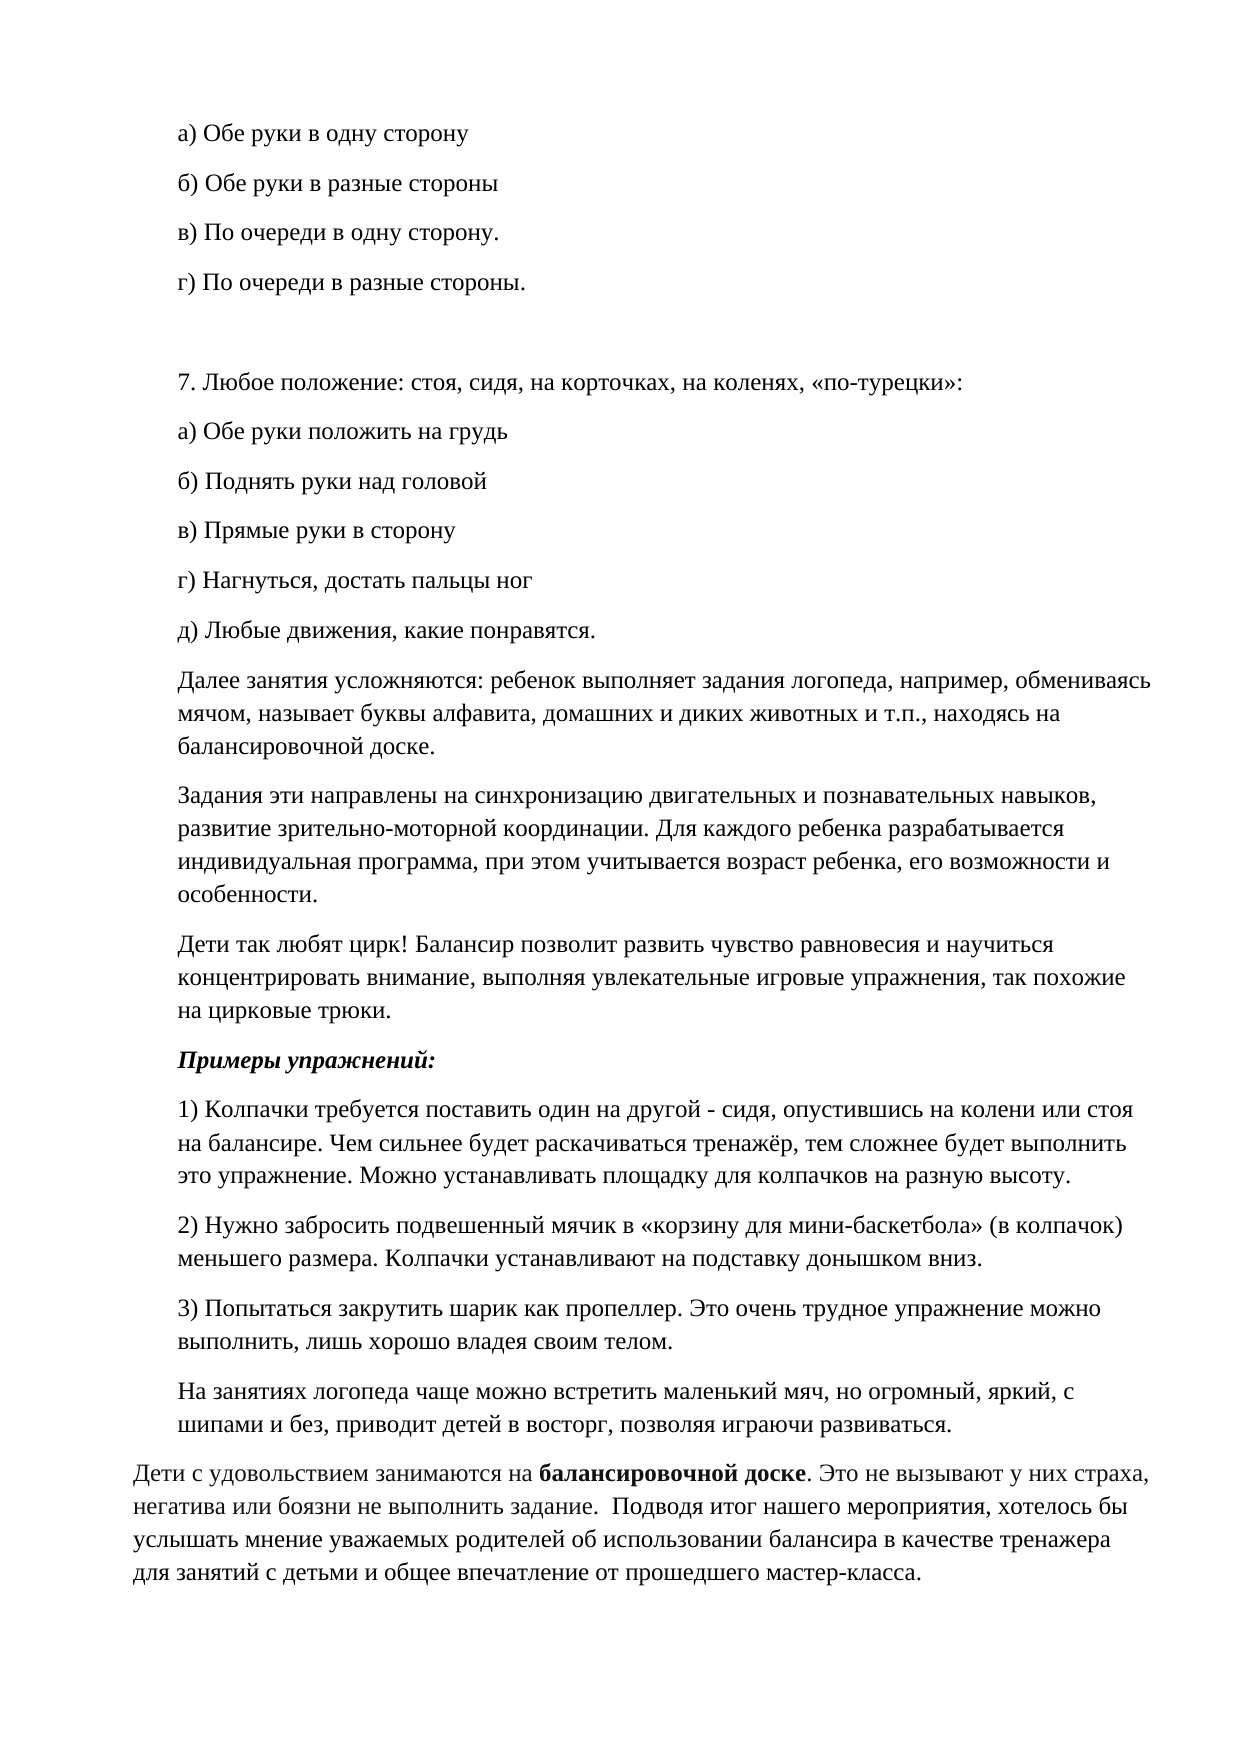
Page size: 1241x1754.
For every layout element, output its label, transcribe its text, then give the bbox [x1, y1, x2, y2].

text 7. Любое положение: стоя, сидя, на корточках, на коленях, «по-турецки»: [177, 367, 1152, 395]
text а) Обе руки положить на грудь [177, 416, 1152, 445]
text Примеры упражнений: [177, 1045, 1152, 1074]
text д) Любые движения, какие понравятся. [177, 615, 1152, 644]
text в) По очереди в одну сторону. [177, 217, 1152, 246]
text 2) Нужно забросить подвешенный мячик в «корзину для мини-баскетбола» (в колпачок) меньшего размера. Колпачки устанавливают на подставку донышком вниз. [177, 1210, 1152, 1272]
text Задания эти направлены на синхронизацию двигательных и познавательных навыков, развитие зрительно-моторной координации. Для каждого ребенка разрабатывается индивидуальная программа, при этом учитывается возраст ребенка, его возможности и особенности. [177, 780, 1152, 908]
text На занятиях логопеда чаще можно встретить маленький мяч, но огромный, яркий, с шипами и без, приводит детей в восторг, позволяя играючи развиваться. [177, 1376, 1152, 1437]
text б) Обе руки в разные стороны [177, 168, 1152, 197]
text 3) Попытаться закрутить шарик как пропеллер. Это очень трудное упражнение можно выполнить, лишь хорошо владея своим телом. [177, 1293, 1152, 1355]
text Дети с удовольствием занимаются на балансировочной доске. Это не вызывают у них страха, негатива или боязни не выполнить задание. Подводя итог нашего мероприятия, хотелось бы услышать мнение уважаемых родителей об использовании балансира в качестве тренажера для занятий с детьми и общее впечатление от прошедшего мастер-класса. [133, 1458, 1152, 1586]
text 1) Колпачки требуется поставить один на другой - сидя, опустившись на колени или стоя на балансире. Чем сильнее будет раскачиваться тренажёр, тем сложнее будет выполнить это упражнение. Можно устанавливать площадку для колпачков на разную высоту. [177, 1094, 1152, 1189]
text Дети так любят цирк! Балансир позволит развить чувство равновесия и научиться концентрировать внимание, выполняя увлекательные игровые упражнения, так похожие на цирковые трюки. [177, 929, 1152, 1024]
text Далее занятия усложняются: ребенок выполняет задания логопеда, например, обмениваясь мячом, называет буквы алфавита, домашних и диких животных и т.п., находясь на балансировочной доске. [177, 665, 1152, 759]
text г) Нагнуться, достать пальцы ног [177, 565, 1152, 594]
text а) Обе руки в одну сторону [177, 118, 1152, 147]
text в) Прямые руки в сторону [177, 516, 1152, 544]
text б) Поднять руки над головой [177, 466, 1152, 495]
text г) По очереди в разные стороны. [177, 267, 1152, 296]
